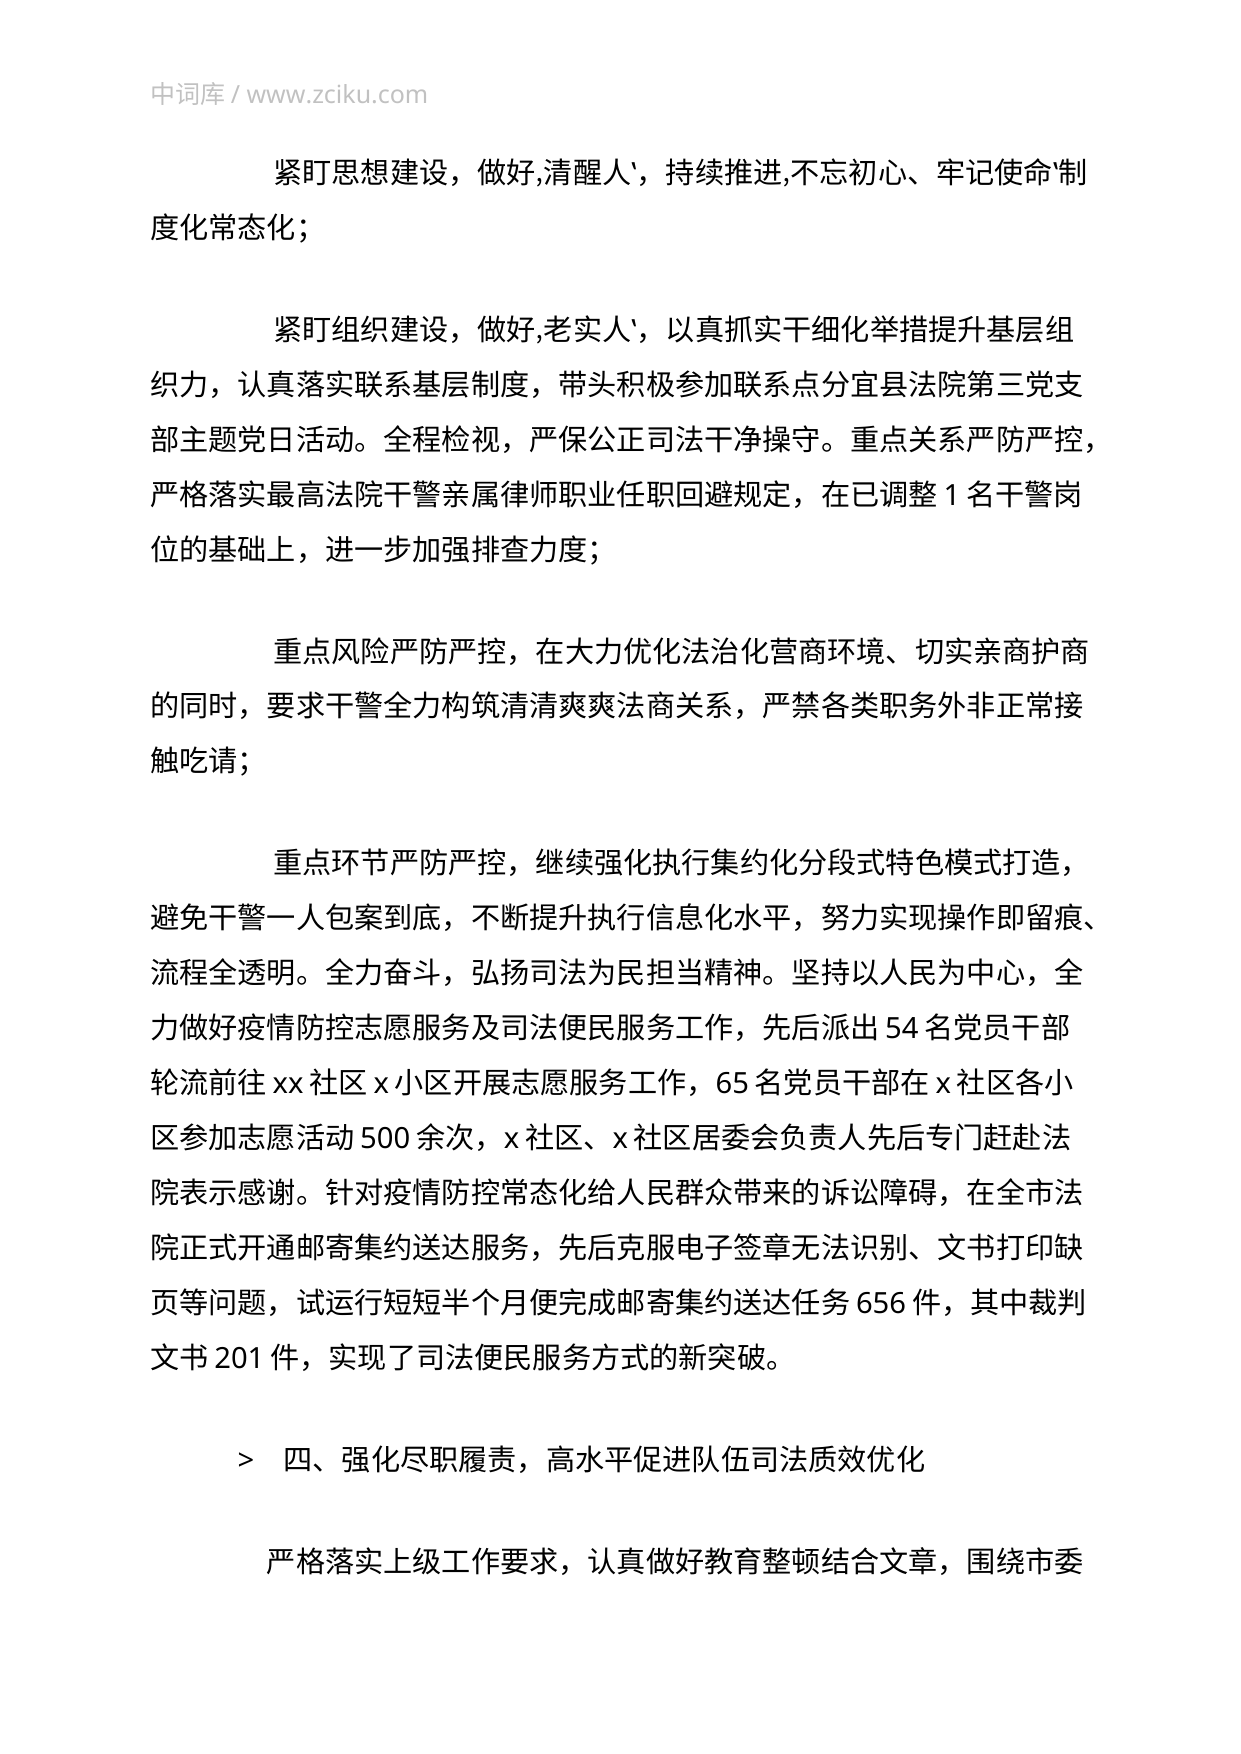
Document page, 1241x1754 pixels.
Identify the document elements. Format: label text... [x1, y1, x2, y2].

text 紧盯思想建设，做好‚清醒人‛，持续推进‚不忘初心、牢记使命‛制度化常态化； [150, 150, 1090, 247]
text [150, 1538, 1090, 1580]
text > 四、强化尽职履责，高水平促进队伍司法质效优化 [150, 1436, 1090, 1478]
text 重点风险严防严控，在大力优化法治化营商环境、切实亲商护商的同时，要求干警全力构筑清清爽爽法商关系，严禁各类职务外非正常接触吃请； [150, 628, 1090, 780]
text 重点环节严防严控，继续强化执行集约化分段式特色模式打造，避免干警一人包案到底，不断提升执行信息化水平，努力实现操作即留痕、流程全透明。全力奋斗，弘扬司法为民担当精神。坚持以人民为中心，全力做好疫情防控志愿服务及司法便民服务工作，先后派出54名党员干部轮流前往xx社区x小区开展志愿服务工作，65名党员干部在x社区各小区参加志愿活动500余次，x社区、x社区居委会负责人先后专门赶赴法院表示感谢。针对疫情防控常态化给人民群众带来的诉讼障碍，在全市法院正式开通邮寄集约送达服务，先后克服电子签章无法识别、文书打印缺页等问题，试运行短短半个月便完成邮寄集约送达任务656件，其中裁判文书201件，实现了司法便民服务方式的新突破。 [150, 840, 1090, 1377]
text 紧盯组织建设，做好‚老实人‛，以真抓实干细化举措提升基层组织力，认真落实联系基层制度，带头积极参加联系点分宜县法院第三党支部主题党日活动。全程检视，严保公正司法干净操守。重点关系严防严控，严格落实最高法院干警亲属律师职业任职回避规定，在已调整1名干警岗位的基础上，进一步加强排查力度； [150, 307, 1090, 569]
